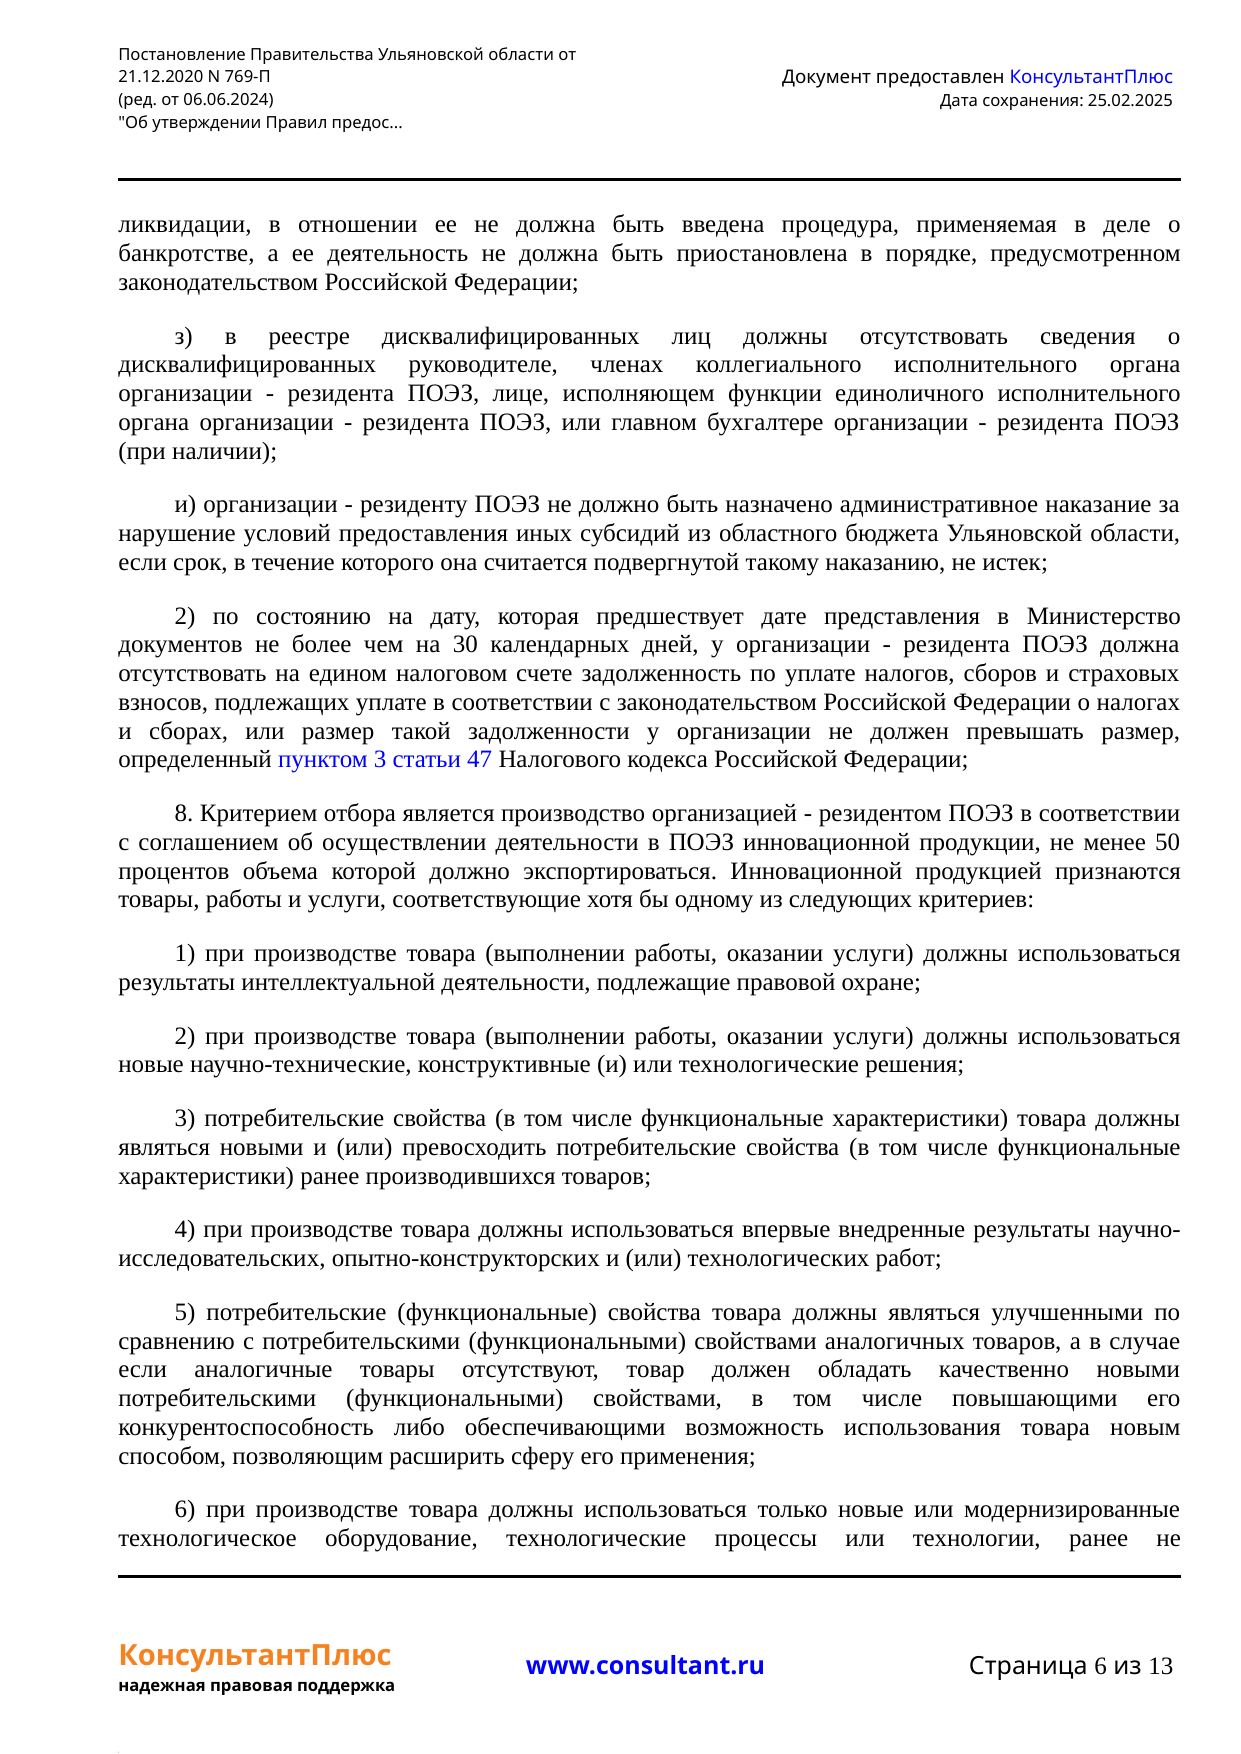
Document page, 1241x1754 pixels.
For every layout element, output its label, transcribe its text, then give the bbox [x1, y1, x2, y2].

text 1) при производстве товара (выполнении работы, оказании услуги) должны использоваться результаты интеллектуальной деятельности, подлежащие правовой охране; [118, 938, 1181, 996]
text 2) при производстве товара (выполнении работы, оказании услуги) должны использоваться новые научно-технические, конструктивные (и) или технологические решения; [118, 1021, 1181, 1078]
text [118, 1494, 1181, 1552]
text 3) потребительские свойства (в том числе функциональные характеристики) товара должны являться новыми и (или) превосходить потребительские свойства (в том числе функциональные характеристики) ранее производившихся товаров; [118, 1103, 1181, 1189]
text 2) по состоянию на дату, которая предшествует дате представления в Министерство документов не более чем на 30 календарных дней, у организации - резидента ПОЭЗ должна отсутствовать на едином налоговом счете задолженность по уплате налогов, сборов и страховых взносов, подлежащих уплате в соответствии с законодательством Российской Федерации о налогах и сборах, или размер такой задолженности у организации не должен превышать размер, определенный пунктом 3 статьи 47 Налогового кодекса Российской Федерации; [118, 601, 1181, 773]
text 5) потребительские (функциональные) свойства товара должны являться улучшенными по сравнению с потребительскими (функциональными) свойствами аналогичных товаров, а в случае если аналогичные товары отсутствуют, товар должен обладать качественно новыми потребительскими (функциональными) свойствами, в том числе повышающими его конкурентоспособность либо обеспечивающими возможность использования товара новым способом, позволяющим расширить сферу его применения; [118, 1297, 1181, 1469]
text и) организации - резиденту ПОЭЗ не должно быть назначено административное наказание за нарушение условий предоставления иных субсидий из областного бюджета Ульяновской области, если срок, в течение которого она считается подвергнутой такому наказанию, не истек; [118, 489, 1181, 576]
text 8. Критерием отбора является производство организацией - резидентом ПОЭЗ в соответствии с соглашением об осуществлении деятельности в ПОЭЗ инновационной продукции, не менее 50 процентов объема которой должно экспортироваться. Инновационной продукцией признаются товары, работы и услуги, соответствующие хотя бы одному из следующих критериев: [118, 798, 1181, 913]
text з) в реестре дисквалифицированных лиц должны отсутствовать сведения о дисквалифицированных руководителе, членах коллегиального исполнительного органа организации - резидента ПОЭЗ, лице, исполняющем функции единоличного исполнительного органа организации - резидента ПОЭЗ, или главном бухгалтере организации - резидента ПОЭЗ (при наличии); [118, 321, 1181, 464]
text 4) при производстве товара должны использоваться впервые внедренные результаты научно-исследовательских, опытно-конструкторских и (или) технологических работ; [118, 1214, 1181, 1272]
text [118, 209, 1181, 296]
